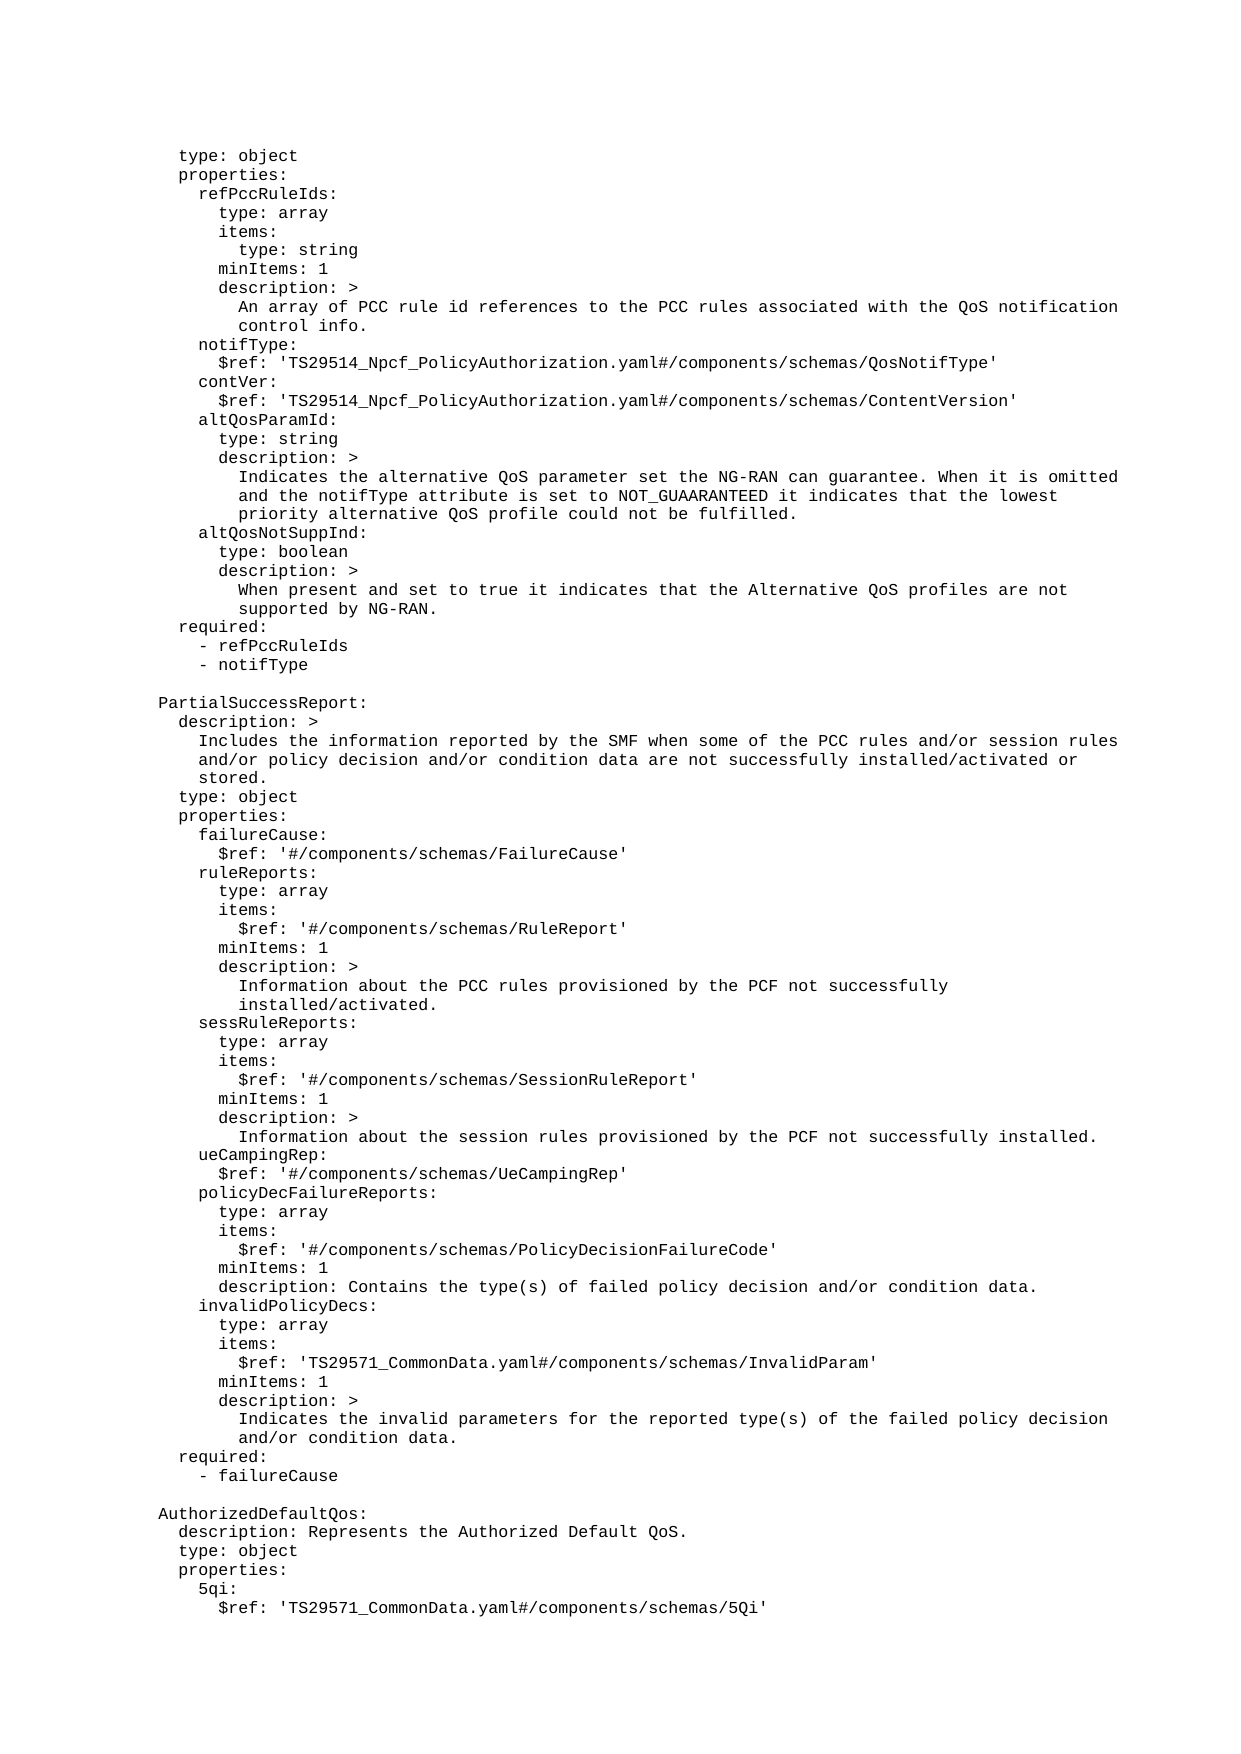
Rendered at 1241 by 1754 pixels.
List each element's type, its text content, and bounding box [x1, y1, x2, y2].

text items: [118, 902, 1122, 921]
text stored. [118, 770, 1122, 789]
text $ref: 'TS29514_Npcf_PolicyAuthorization.yaml#/components/schemas/QosNotifType' [118, 355, 1122, 374]
text supported by NG-RAN. [118, 600, 1122, 619]
text ueCampingRep: [118, 1147, 1122, 1166]
text description: > [118, 449, 1122, 468]
text failureCause: [118, 826, 1122, 845]
text An array of PCC rule id references to the PCC rules associated with the QoS notification [118, 298, 1122, 317]
text description: Contains the type(s) of failed policy decision and/or condition data. [118, 1279, 1122, 1298]
text items: [118, 1053, 1122, 1072]
text control info. [118, 317, 1122, 336]
text Includes the information reported by the SMF when some of the PCC rules and/or session rules [118, 732, 1122, 751]
text and/or condition data. [118, 1430, 1122, 1449]
text type: object [118, 1543, 1122, 1562]
text minItems: 1 [118, 1090, 1122, 1109]
text type: string [118, 431, 1122, 449]
text $ref: 'TS29514_Npcf_PolicyAuthorization.yaml#/components/schemas/ContentVersion' [118, 393, 1122, 412]
text $ref: '#/components/schemas/UeCampingRep' [118, 1166, 1122, 1185]
text $ref: '#/components/schemas/PolicyDecisionFailureCode' [118, 1241, 1122, 1260]
text items: [118, 1222, 1122, 1241]
text required: [118, 619, 1122, 638]
text and/or policy decision and/or condition data are not successfully installed/activated or [118, 751, 1122, 770]
text type: array [118, 1317, 1122, 1336]
text and the notifType attribute is set to NOT_GUAARANTEED it indicates that the lowest [118, 487, 1122, 506]
text type: string [118, 242, 1122, 261]
text Indicates the invalid parameters for the reported type(s) of the failed policy decision [118, 1411, 1122, 1430]
text invalidPolicyDecs: [118, 1298, 1122, 1317]
text description: > [118, 562, 1122, 581]
text priority alternative QoS profile could not be fulfilled. [118, 506, 1122, 525]
text sessRuleReports: [118, 1015, 1122, 1034]
text description: > [118, 1109, 1122, 1128]
text altQosNotSuppInd: [118, 525, 1122, 544]
text properties: [118, 1562, 1122, 1581]
text $ref: '#/components/schemas/SessionRuleReport' [118, 1072, 1122, 1090]
text notifType: [118, 336, 1122, 355]
text type: boolean [118, 544, 1122, 562]
text minItems: 1 [118, 939, 1122, 958]
text AuthorizedDefaultQos: [118, 1505, 1122, 1524]
text description: > [118, 958, 1122, 977]
text minItems: 1 [118, 261, 1122, 280]
text properties: [118, 808, 1122, 826]
text When present and set to true it indicates that the Alternative QoS profiles are not [118, 581, 1122, 600]
text altQosParamId: [118, 412, 1122, 431]
text refPccRuleIds: [118, 185, 1122, 204]
text description: > [118, 713, 1122, 732]
text PartialSuccessReport: [118, 694, 1122, 713]
text $ref: '#/components/schemas/FailureCause' [118, 845, 1122, 864]
text type: array [118, 1034, 1122, 1053]
text ruleReports: [118, 864, 1122, 883]
text required: [118, 1449, 1122, 1467]
text type: object [118, 789, 1122, 808]
text $ref: 'TS29571_CommonData.yaml#/components/schemas/5Qi' [118, 1599, 1122, 1618]
text contVer: [118, 374, 1122, 393]
text type: array [118, 204, 1122, 223]
text $ref: 'TS29571_CommonData.yaml#/components/schemas/InvalidParam' [118, 1354, 1122, 1373]
text description: > [118, 1392, 1122, 1411]
text items: [118, 1336, 1122, 1354]
text items: [118, 223, 1122, 242]
text description: Represents the Authorized Default QoS. [118, 1524, 1122, 1543]
text Information about the session rules provisioned by the PCF not successfully installed. [118, 1128, 1122, 1147]
text - failureCause [118, 1467, 1122, 1486]
text type: object [118, 148, 1122, 167]
text properties: [118, 167, 1122, 185]
text Information about the PCC rules provisioned by the PCF not successfully [118, 977, 1122, 996]
text type: array [118, 883, 1122, 902]
text minItems: 1 [118, 1260, 1122, 1279]
text policyDecFailureReports: [118, 1185, 1122, 1203]
text installed/activated. [118, 996, 1122, 1015]
text type: array [118, 1203, 1122, 1222]
text - notifType [118, 657, 1122, 676]
text description: > [118, 280, 1122, 298]
text 5qi: [118, 1581, 1122, 1599]
text Indicates the alternative QoS parameter set the NG-RAN can guarantee. When it is omitted [118, 468, 1122, 487]
text minItems: 1 [118, 1373, 1122, 1392]
text $ref: '#/components/schemas/RuleReport' [118, 921, 1122, 939]
text - refPccRuleIds [118, 638, 1122, 657]
